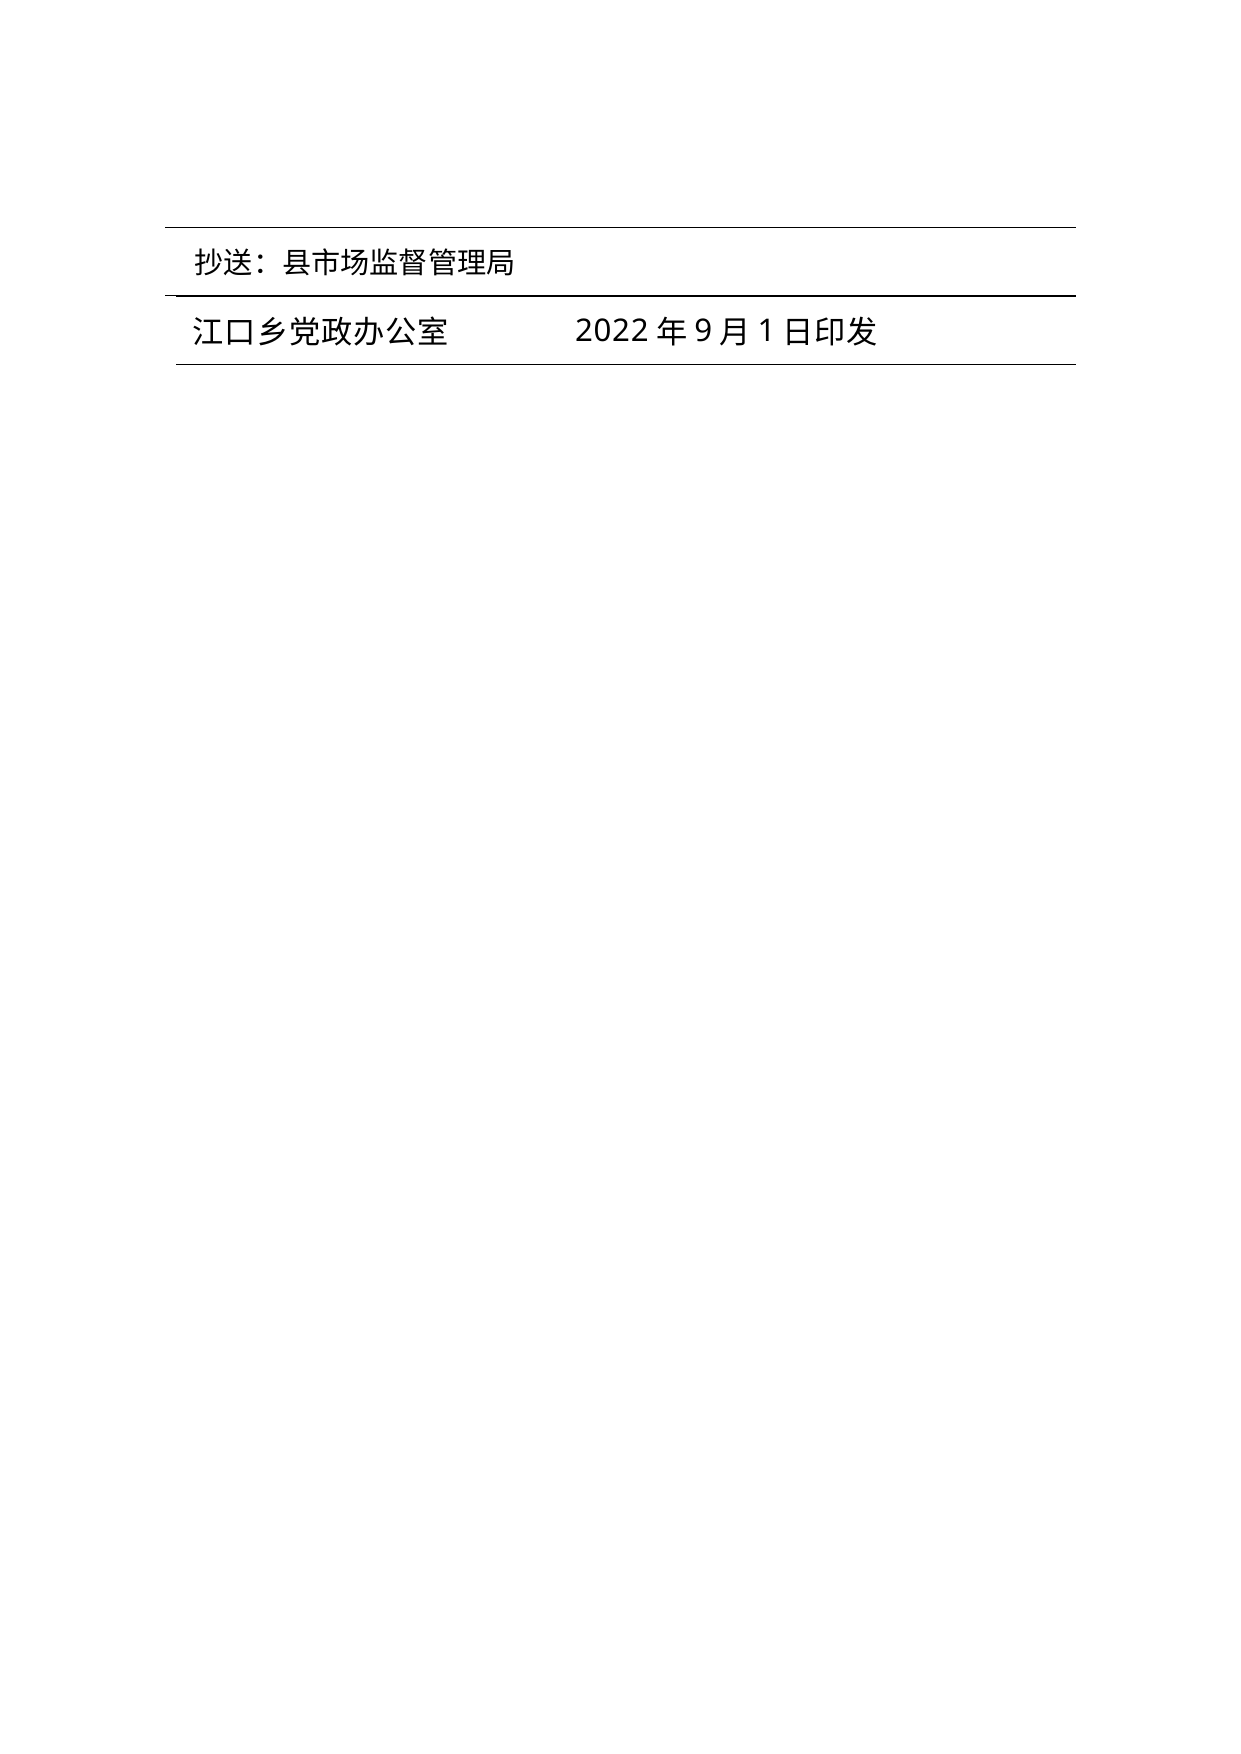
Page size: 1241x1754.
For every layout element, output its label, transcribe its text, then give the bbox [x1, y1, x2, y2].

text 抄送：县市场监督管理局 [165, 228, 1076, 295]
text 江口乡党政办公室 2022年9月1日印发 [176, 297, 1076, 364]
